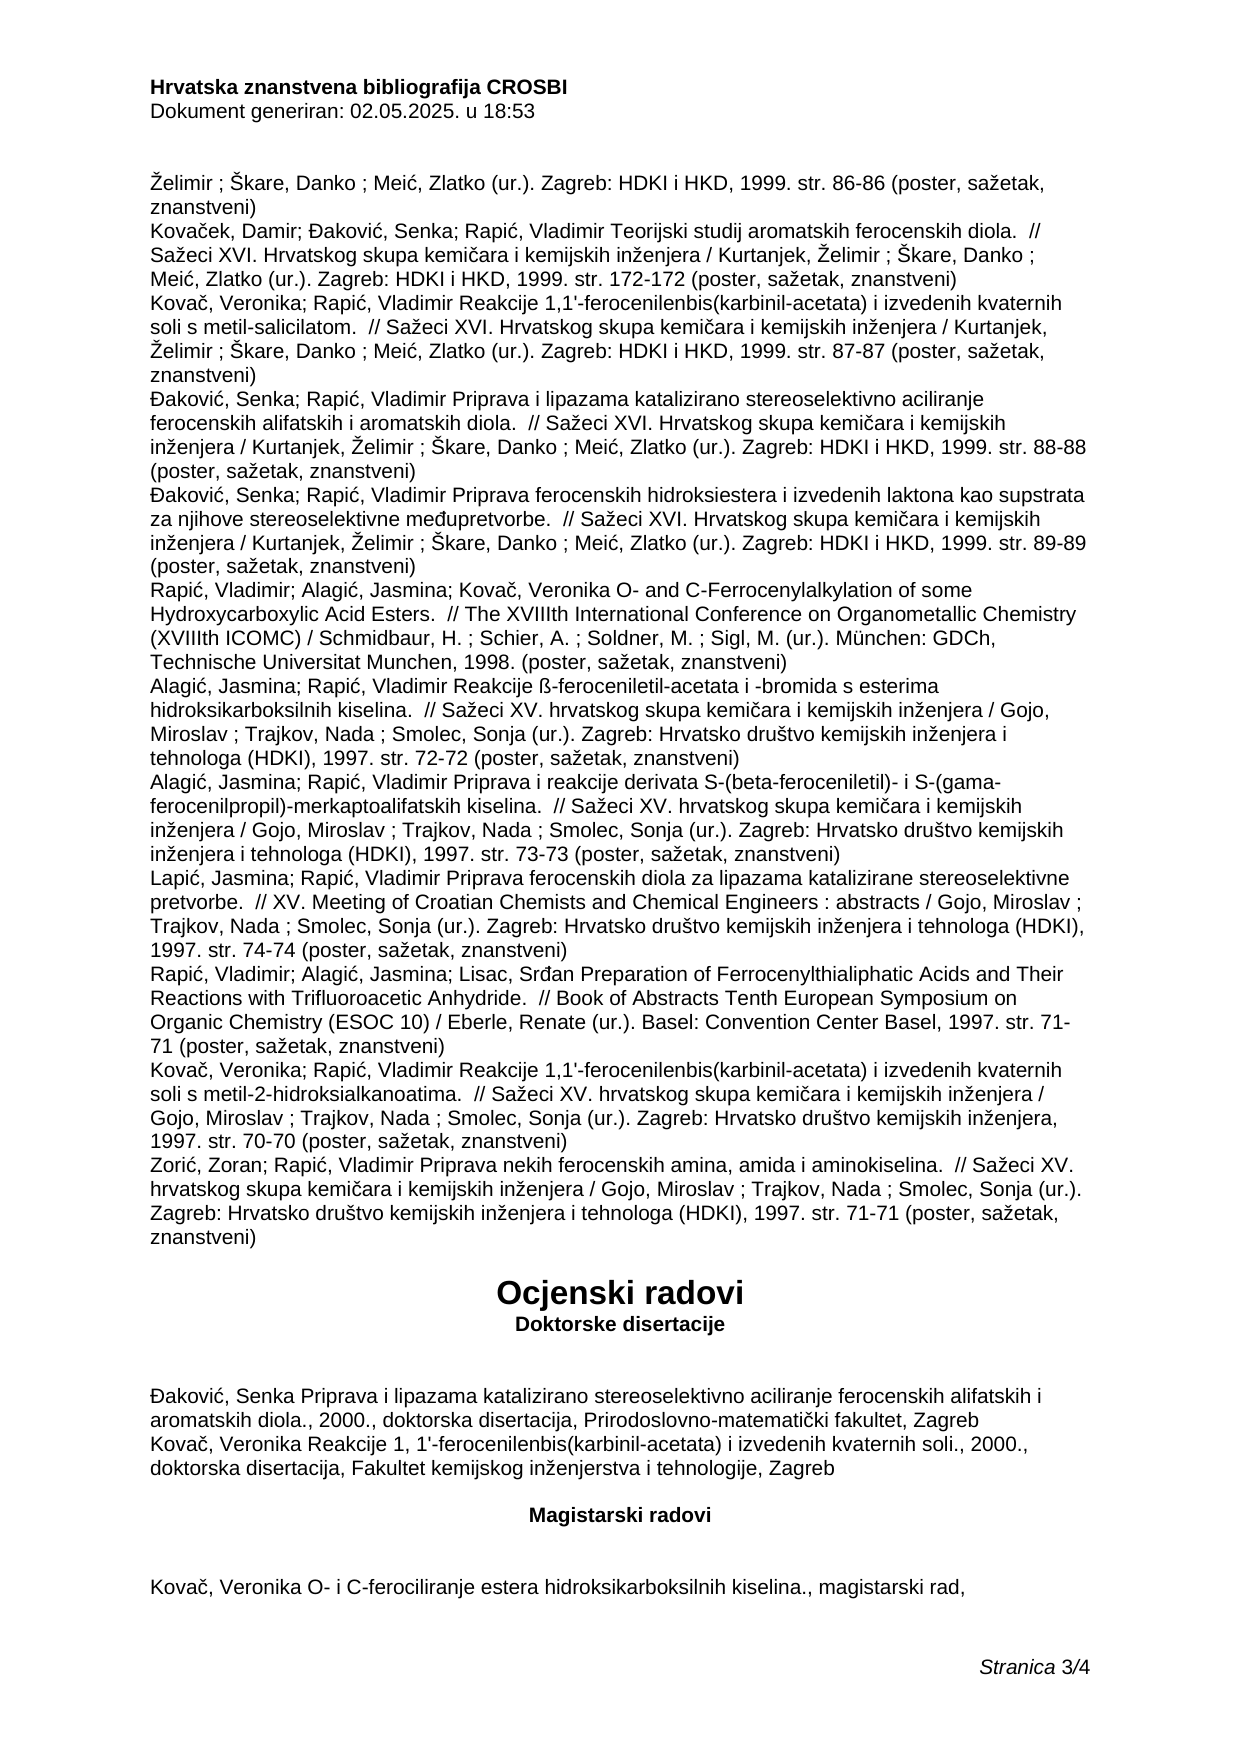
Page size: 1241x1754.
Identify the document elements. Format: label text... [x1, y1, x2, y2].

text Kovač, Veronika; Rapić, Vladimir [150, 1057, 1090, 1153]
subtitle Ocjenski radovi [150, 1273, 1090, 1312]
text Rapić, Vladimir; Alagić, Jasmina; Kovač, Veronika [150, 578, 1090, 674]
text Alagić, Jasmina; Rapić, Vladimir [150, 770, 1090, 866]
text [150, 171, 1090, 219]
text Kovaček, Damir; Đaković, Senka; Rapić, Vladimir [150, 219, 1090, 291]
text Đaković, Senka; Rapić, Vladimir [150, 387, 1090, 482]
text Kovač, Veronika [150, 1431, 1090, 1479]
text Alagić, Jasmina; Rapić, Vladimir [150, 674, 1090, 770]
text Kovač, Veronika [150, 1575, 1090, 1599]
text Rapić, Vladimir; Alagić, Jasmina; Lisac, Srđan [150, 962, 1090, 1057]
text Đaković, Senka [150, 1383, 1090, 1431]
text Lapić, Jasmina; Rapić, Vladimir [150, 866, 1090, 962]
subtitle Magistarski radovi [150, 1503, 1090, 1527]
subtitle Doktorske disertacije [150, 1312, 1090, 1336]
text Zorić, Zoran; Rapić, Vladimir [150, 1153, 1090, 1249]
text Kovač, Veronika; Rapić, Vladimir [150, 291, 1090, 387]
text Đaković, Senka; Rapić, Vladimir [150, 482, 1090, 578]
